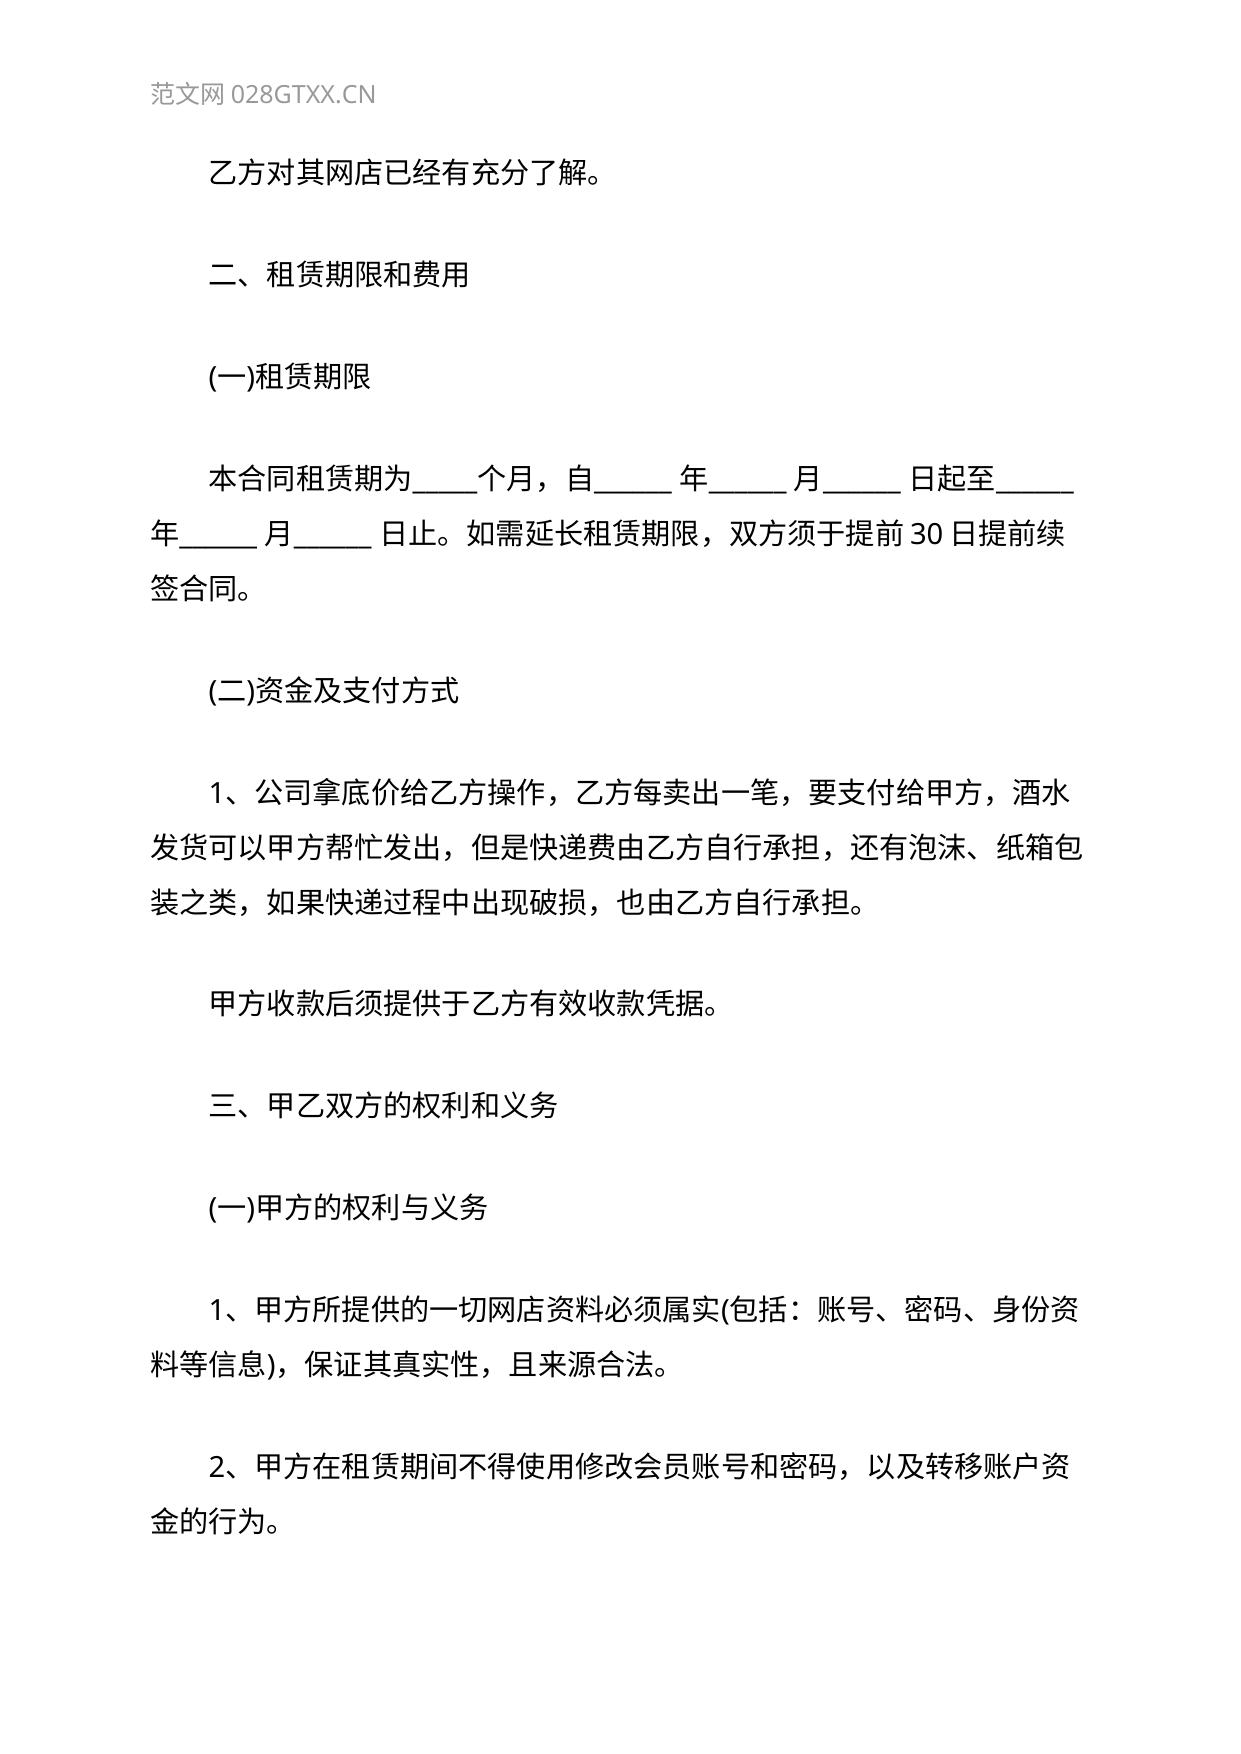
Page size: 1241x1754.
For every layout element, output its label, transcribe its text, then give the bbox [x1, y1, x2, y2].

text 1、公司拿底价给乙方操作，乙方每卖出一笔，要支付给甲方，酒水发货可以甲方帮忙发出，但是快递费由乙方自行承担，还有泡沫、纸箱包装之类，如果快递过程中出现破损，也由乙方自行承担。 [150, 769, 1090, 921]
text 三、甲乙双方的权利和义务 [150, 1083, 1090, 1125]
text (一)租赁期限 [150, 353, 1090, 396]
text 二、租赁期限和费用 [150, 252, 1090, 294]
text 本合同租赁期为_____个月，自______ 年______ 月______ 日起至______ 年______ 月______ 日止。如需延长租赁期限，双方须于提前30日提前续签合同。 [150, 456, 1090, 608]
text 甲方收款后须提供于乙方有效收款凭据。 [150, 981, 1090, 1023]
text (一)甲方的权利与义务 [150, 1184, 1090, 1227]
text 乙方对其网店已经有充分了解。 [150, 150, 1090, 192]
text (二)资金及支付方式 [150, 667, 1090, 710]
text 1、甲方所提供的一切网店资料必须属实(包括：账号、密码、身份资料等信息)，保证其真实性，且来源合法。 [150, 1286, 1090, 1384]
text 2、甲方在租赁期间不得使用修改会员账号和密码，以及转移账户资金的行为。 [150, 1443, 1090, 1541]
